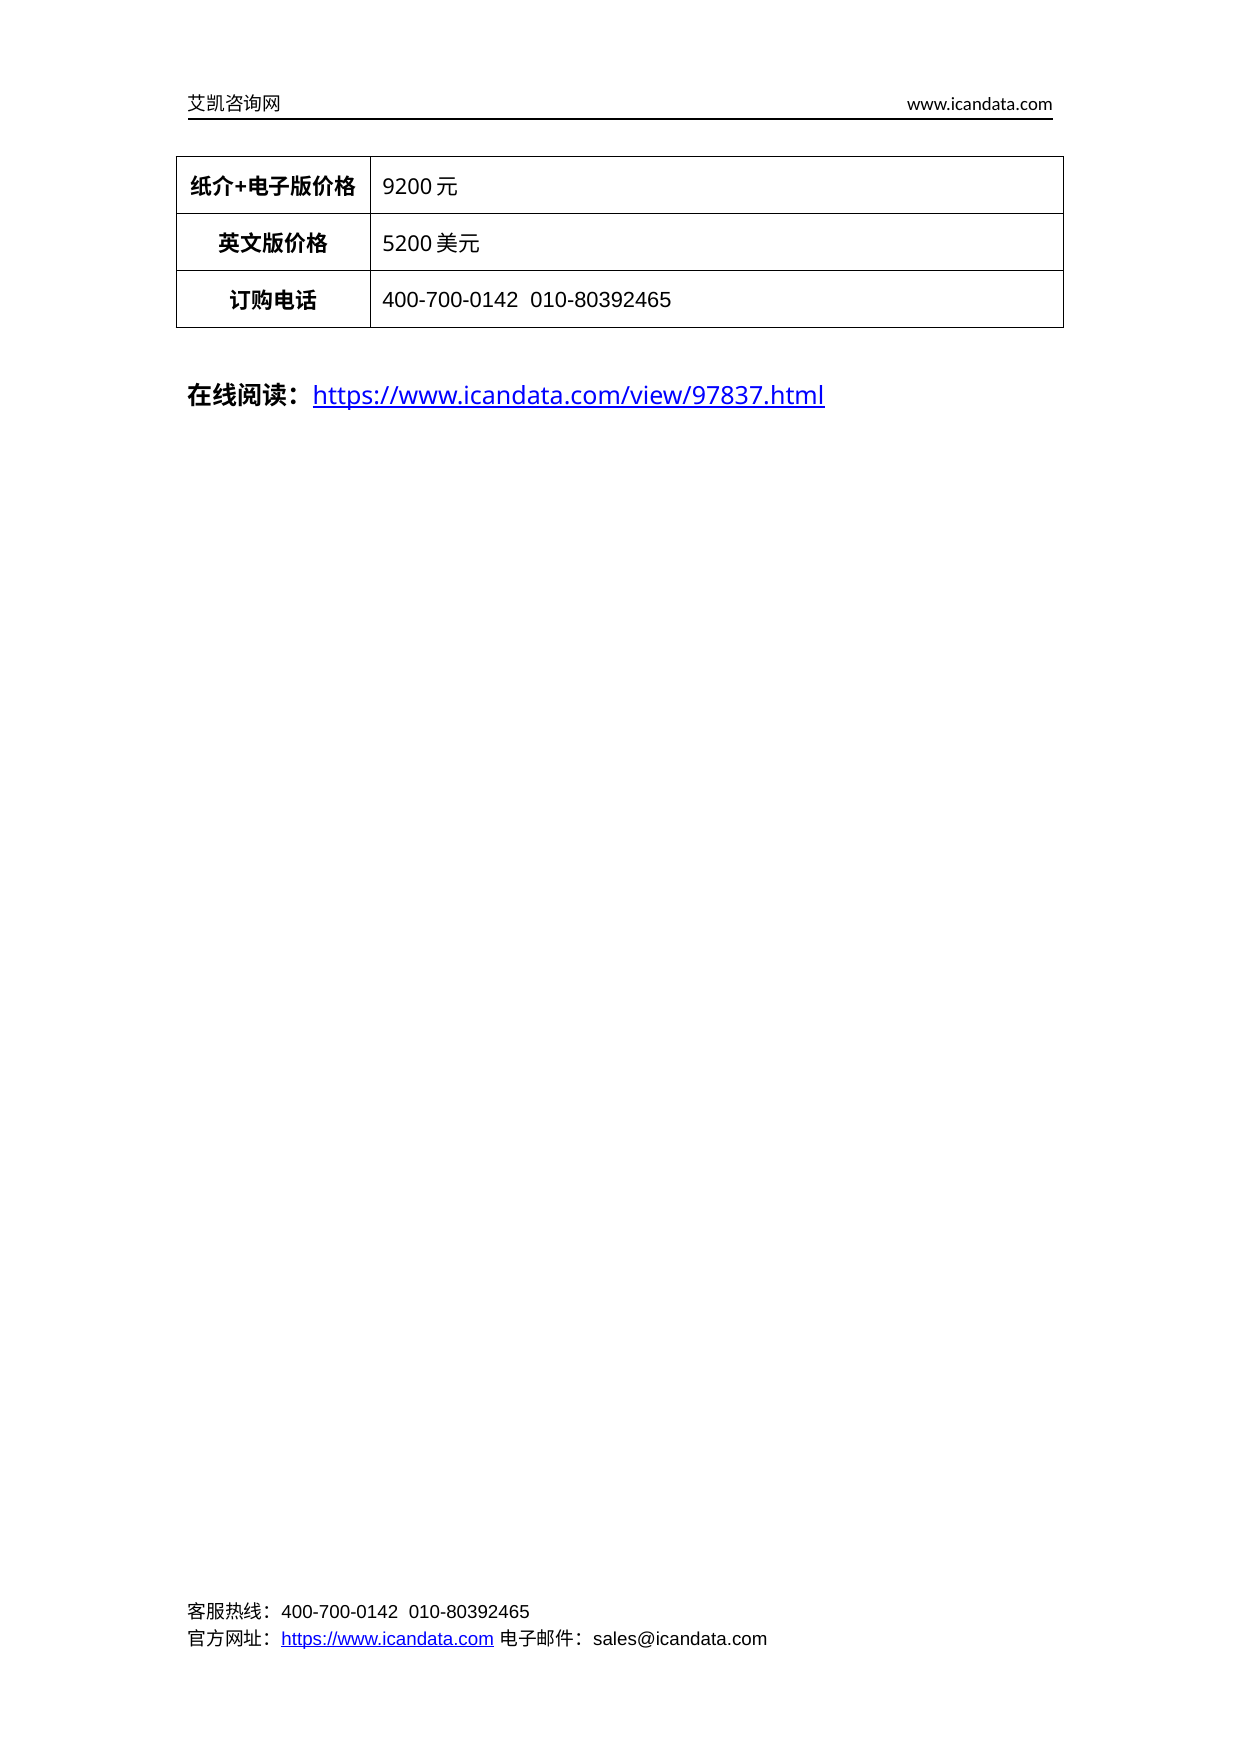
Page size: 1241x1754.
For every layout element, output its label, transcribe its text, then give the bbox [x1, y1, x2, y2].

table_cell 400-700-0142 010-80392465 [371, 271, 1063, 327]
table_cell 订购电话 [177, 271, 370, 327]
table_cell 5200美元 [371, 214, 1063, 270]
table_cell 纸介+电子版价格 [177, 157, 370, 213]
table_cell 9200元 [371, 157, 1063, 213]
table_cell 英文版价格 [177, 214, 370, 270]
text 在线阅读：https://www.icandata.com/view/97837.html [187, 361, 1053, 426]
